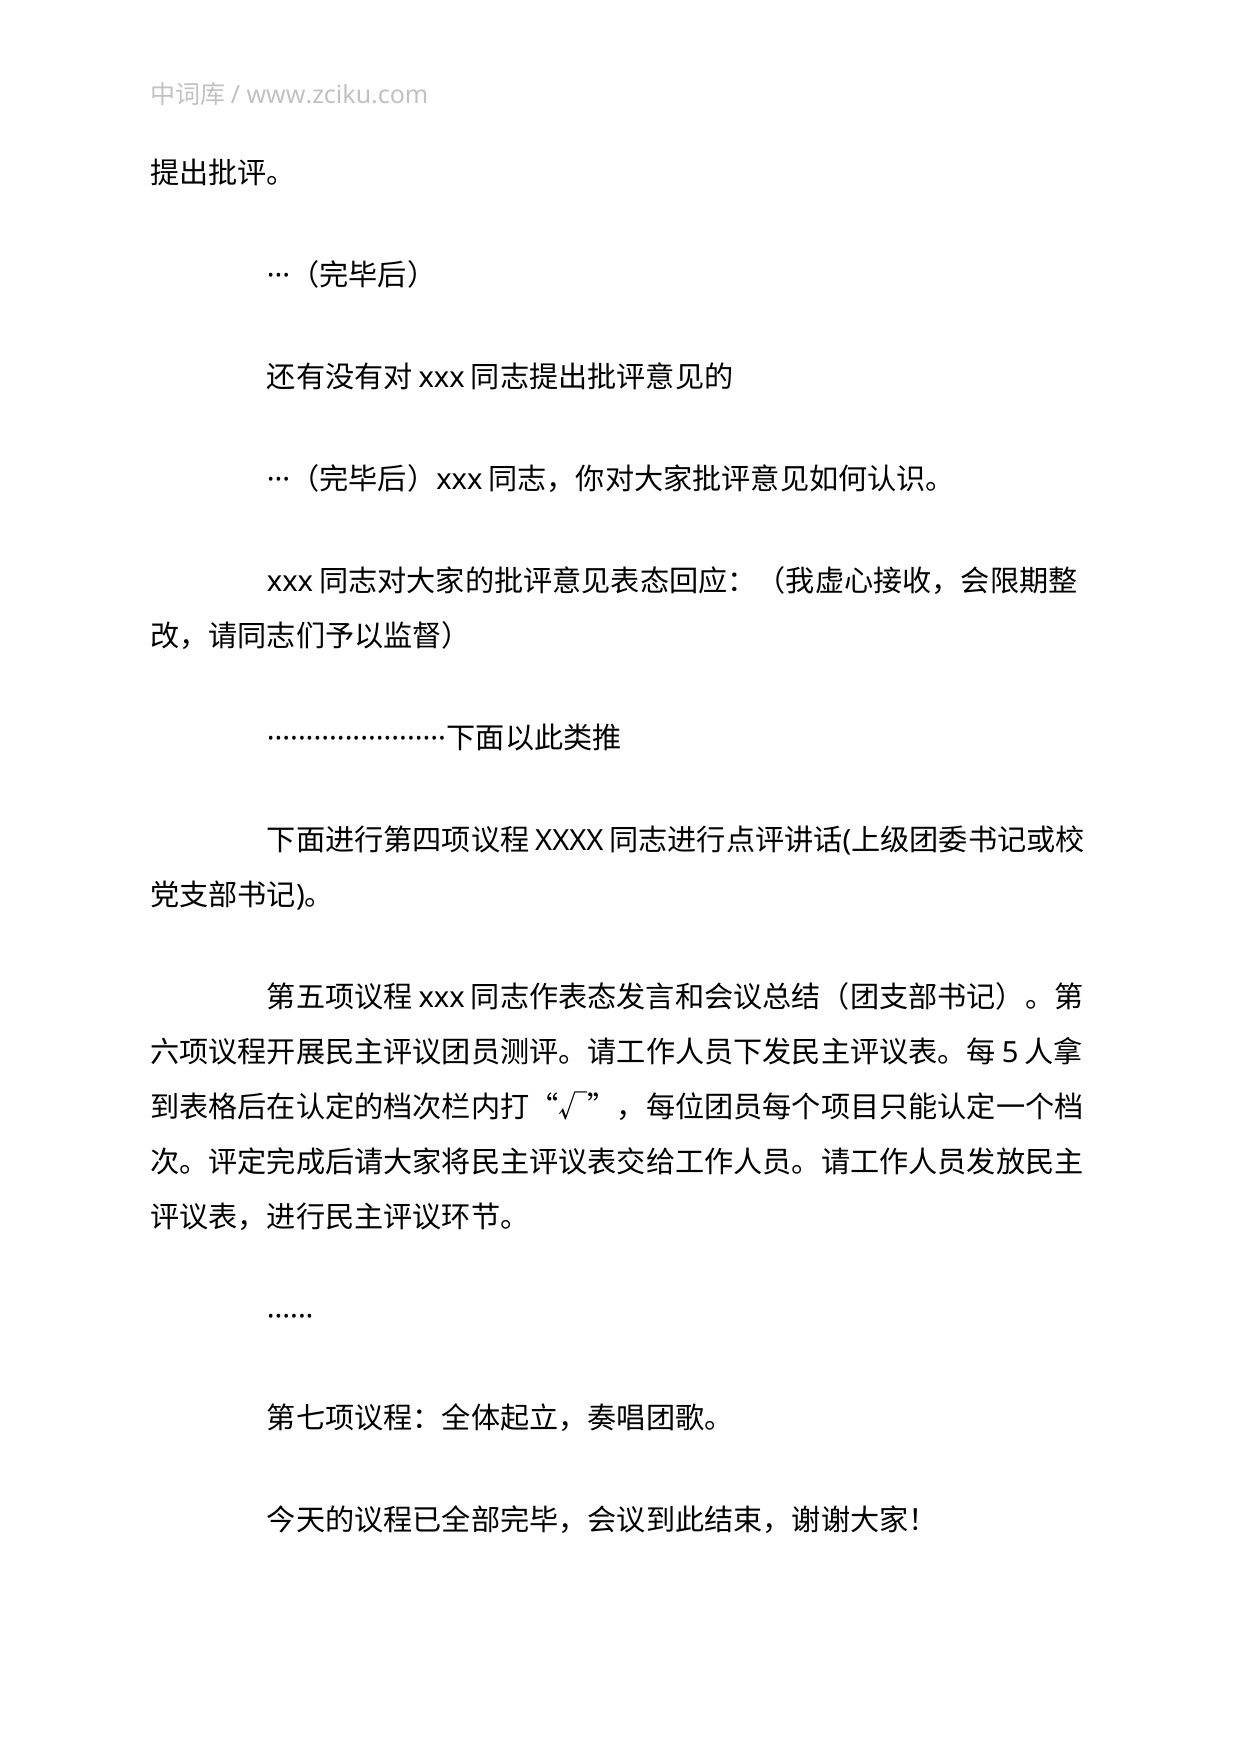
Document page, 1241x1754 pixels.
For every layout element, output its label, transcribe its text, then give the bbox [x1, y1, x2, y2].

text ······ [150, 1295, 1090, 1335]
text 第七项议程：全体起立，奏唱团歌。 [150, 1394, 1090, 1437]
text ···（完毕后）xxx同志，你对大家批评意见如何认识。 [150, 456, 1090, 498]
text 还有没有对xxx同志提出批评意见的 [150, 354, 1090, 396]
text 第五项议程xxx同志作表态发言和会议总结（团支部书记）。第六项议程开展民主评议团员测评。请工作人员下发民主评议表。每5人拿到表格后在认定的档次栏内打“√”，每位团员每个项目只能认定一个档次。评定完成后请大家将民主评议表交给工作人员。请工作人员发放民主评议表，进行民主评议环节。 [150, 973, 1090, 1236]
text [150, 150, 1090, 192]
text xxx同志对大家的批评意见表态回应：（我虚心接收，会限期整改，请同志们予以监督） [150, 558, 1090, 655]
text ···（完毕后） [150, 252, 1090, 294]
text 今天的议程已全部完毕，会议到此结束，谢谢大家！ [150, 1496, 1090, 1538]
text 下面进行第四项议程XXXX同志进行点评讲话(上级团委书记或校党支部书记)。 [150, 816, 1090, 914]
text ·······················下面以此类推 [150, 714, 1090, 757]
